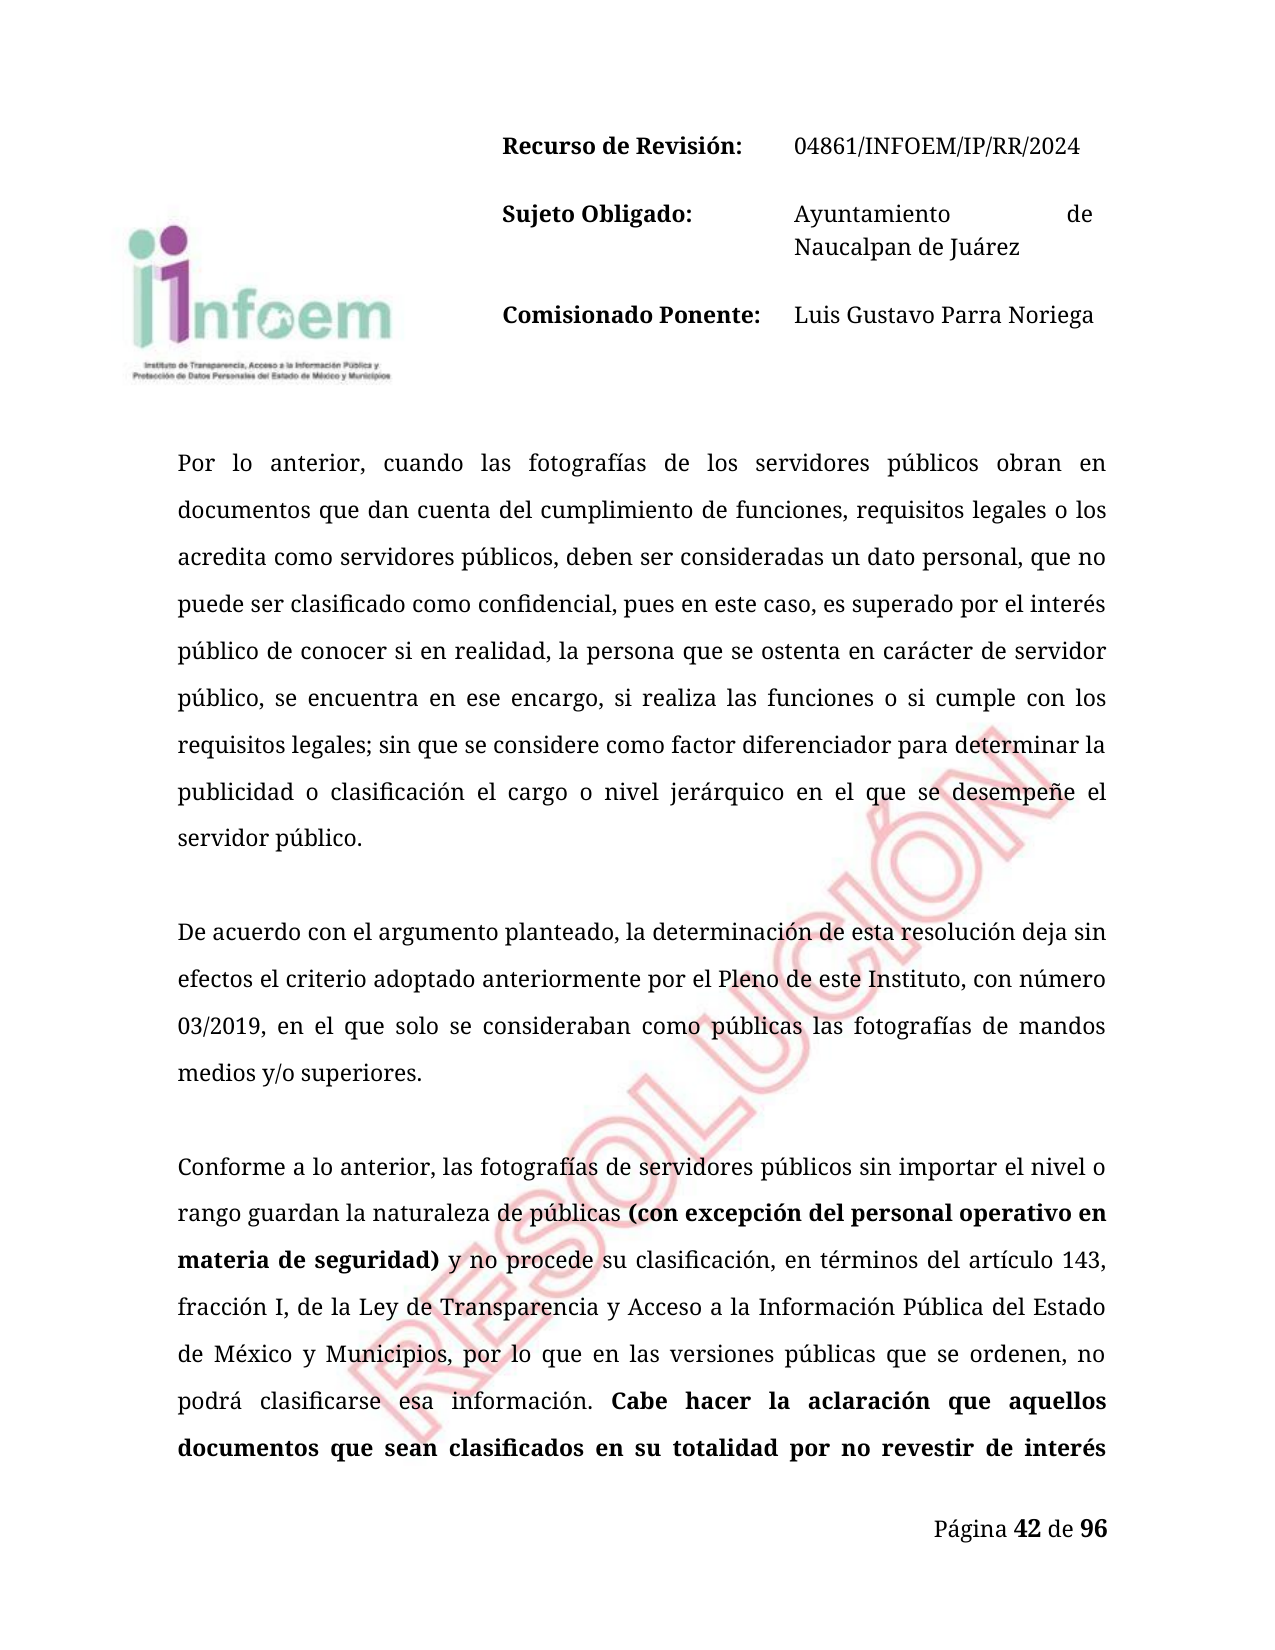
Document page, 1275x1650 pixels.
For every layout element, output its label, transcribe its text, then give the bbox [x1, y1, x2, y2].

picture [0, 160, 1275, 1650]
text Por lo anterior, cuando las fotografías de los servidores públicos obran en documentos que dan cuenta del cumplimiento de funciones, requisitos legales o los acredita como servidores públicos, deben ser consideradas un dato personal, que no puede ser clasificado como confidencial, pues en este caso, es superado por el interés público de conocer si en realidad, la persona que se ostenta en carácter de servidor público, se encuentra en ese encargo, si realiza las funciones o si cumple con los requisitos legales; sin que se considere como factor diferenciador para determinar la publicidad o clasificación el cargo o nivel jerárquico en el que se desempeñe el servidor público. [177, 447, 1107, 854]
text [177, 1151, 1107, 1463]
text De acuerdo con el argumento planteado, la determinación de esta resolución deja sin efectos el criterio adoptado anteriormente por el Pleno de este Instituto, con número 03/2019, en el que solo se consideraban como públicas las fotografías de mandos medios y/o superiores. [177, 916, 1107, 1088]
